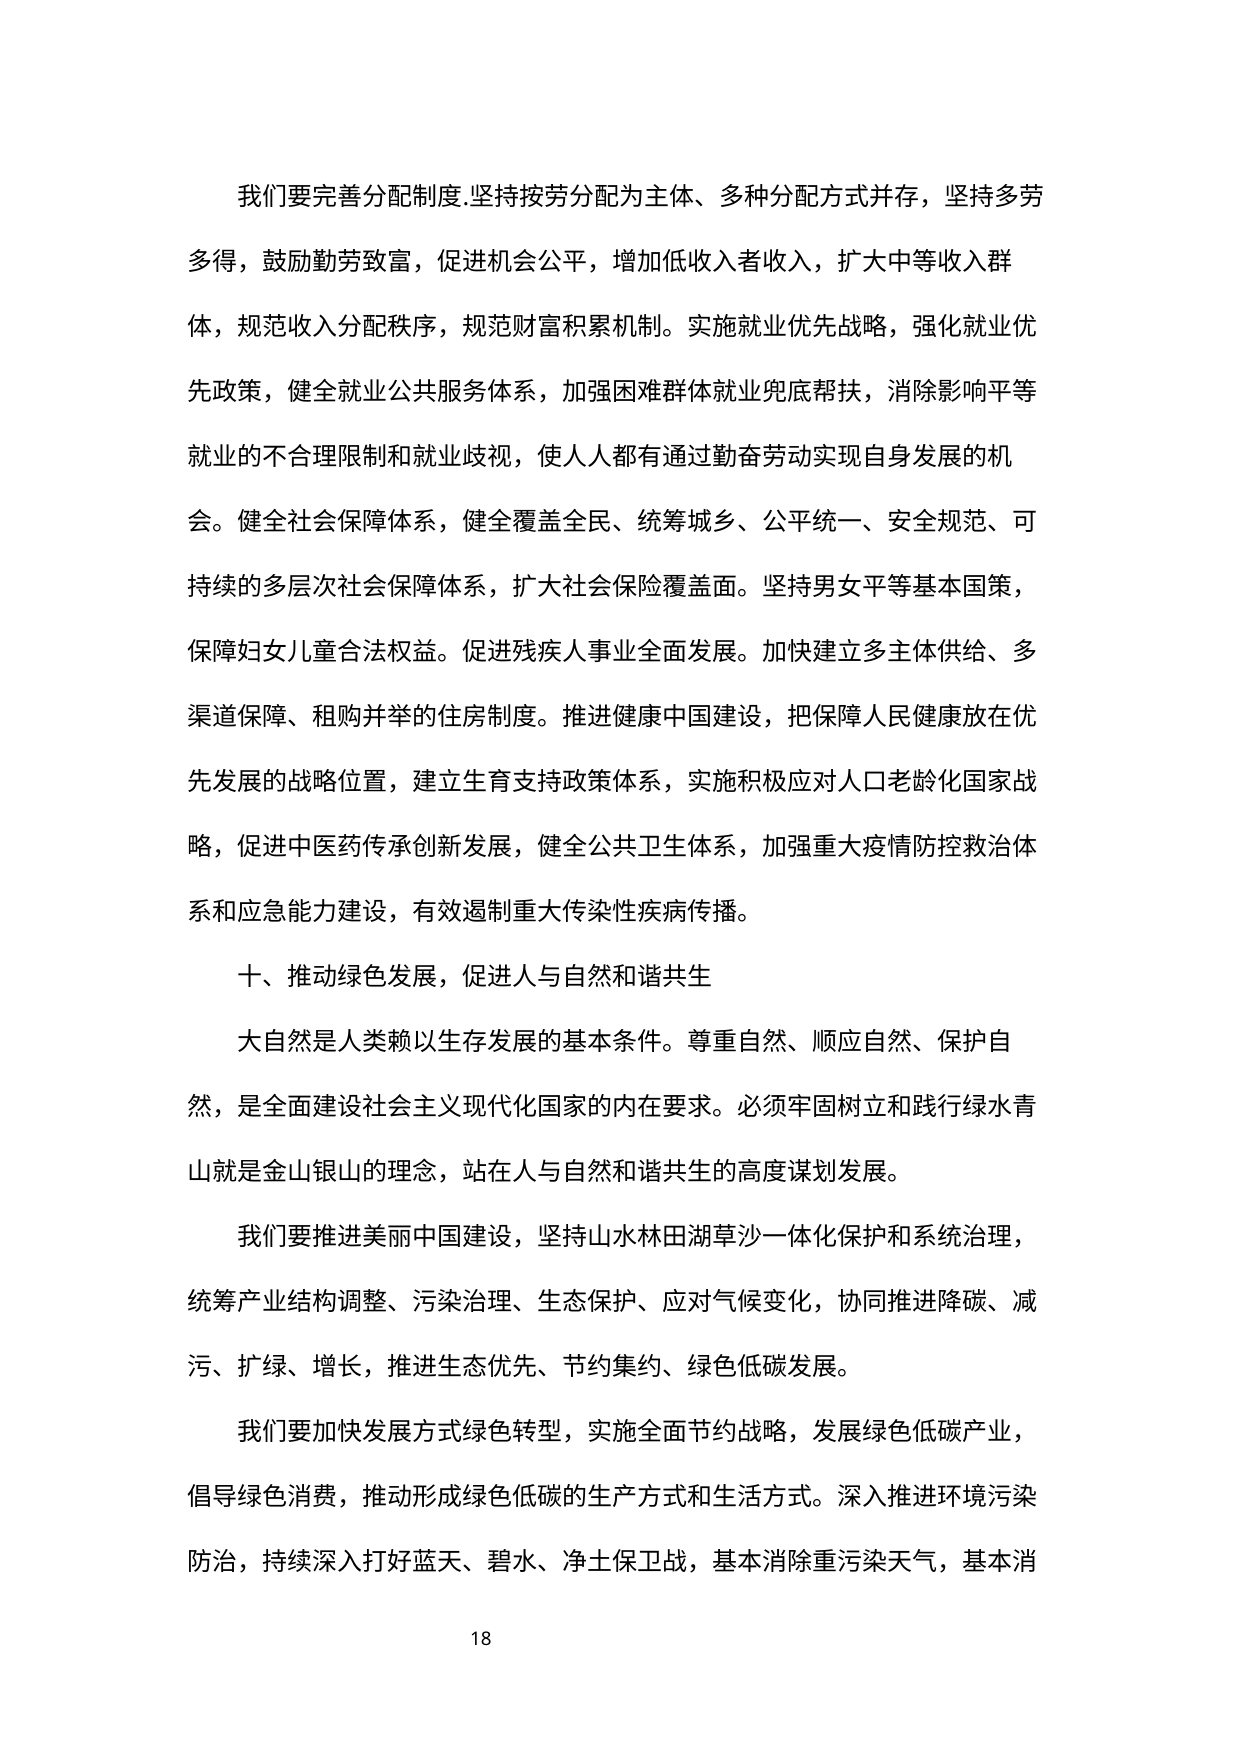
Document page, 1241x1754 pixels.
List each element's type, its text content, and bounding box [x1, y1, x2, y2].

text 我们要完善分配制度.坚持按劳分配为主体、多种分配方式并存，坚持多劳多得，鼓励勤劳致富，促进机会公平，增加低收入者收入，扩大中等收入群体，规范收入分配秩序，规范财富积累机制。实施就业优先战略，强化就业优先政策，健全就业公共服务体系，加强困难群体就业兜底帮扶，消除影响平等就业的不合理限制和就业歧视，使人人都有通过勤奋劳动实现自身发展的机会。健全社会保障体系，健全覆盖全民、统筹城乡、公平统一、安全规范、可持续的多层次社会保障体系，扩大社会保险覆盖面。坚持男女平等基本国策，保障妇女儿童合法权益。促进残疾人事业全面发展。加快建立多主体供给、多渠道保障、租购并举的住房制度。推进健康中国建设，把保障人民健康放在优先发展的战略位置，建立生育支持政策体系，实施积极应对人口老龄化国家战略，促进中医药传承创新发展，健全公共卫生体系，加强重大疫情防控救治体系和应急能力建设，有效遏制重大传染性疾病传播。 [187, 162, 1053, 942]
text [187, 1397, 1053, 1592]
text 十、推动绿色发展，促进人与自然和谐共生 [187, 942, 1053, 1007]
text 大自然是人类赖以生存发展的基本条件。尊重自然、顺应自然、保护自然，是全面建设社会主义现代化国家的内在要求。必须牢固树立和践行绿水青山就是金山银山的理念，站在人与自然和谐共生的高度谋划发展。 [187, 1007, 1053, 1202]
text 我们要推进美丽中国建设，坚持山水林田湖草沙一体化保护和系统治理，统筹产业结构调整、污染治理、生态保护、应对气候变化，协同推进降碳、减污、扩绿、增长，推进生态优先、节约集约、绿色低碳发展。 [187, 1202, 1053, 1397]
